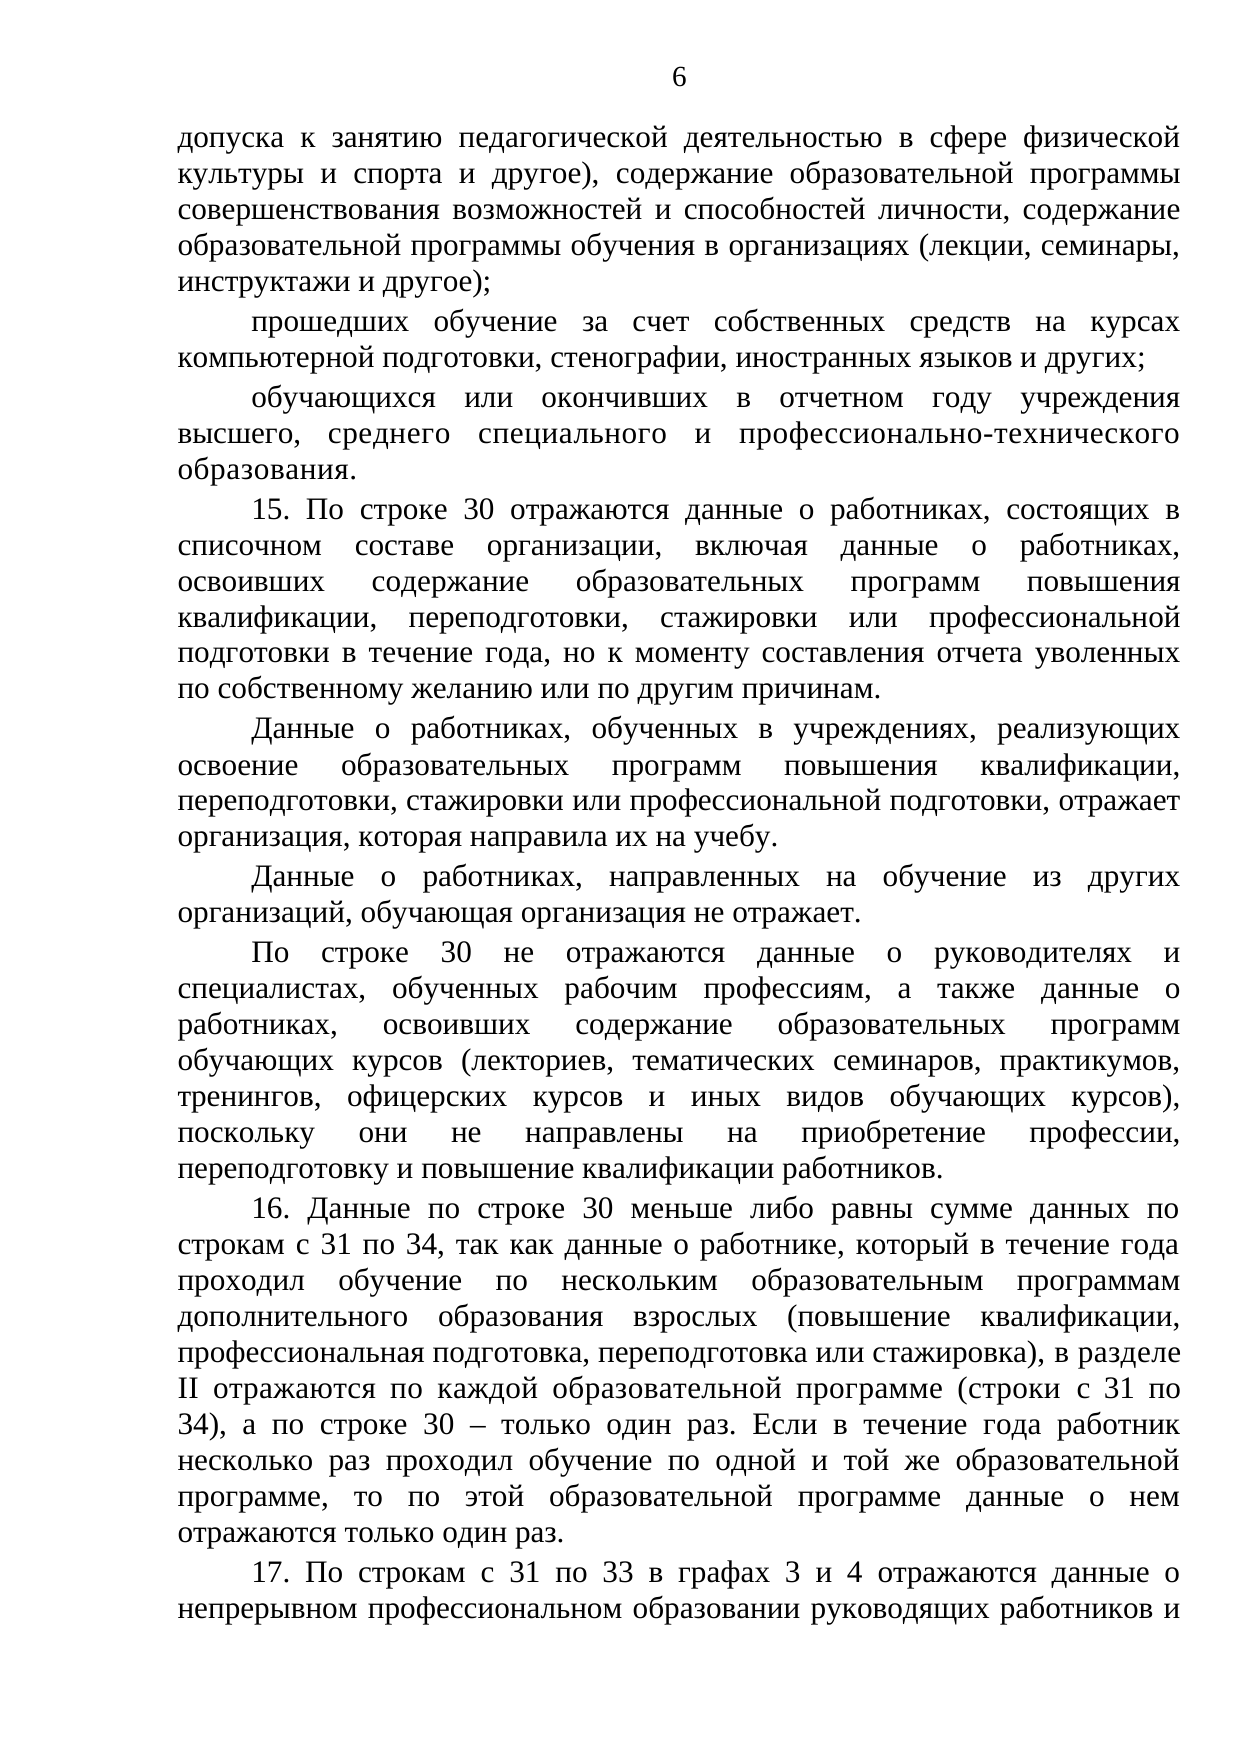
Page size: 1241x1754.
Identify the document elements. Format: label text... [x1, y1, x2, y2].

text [177, 1553, 1181, 1625]
text 16. Данные по строке 30 меньше либо равны сумме данных по строкам с 31 по 34, так как данные о работнике, который в течение года проходил обучение по нескольким образовательным программам дополнительного образования взрослых (повышение квалификации, профессиональная подготовка, переподготовка или стажировка), в разделе II отражаются по каждой образовательной программе (строки с 31 по 34), а по строке 30 – только один раз. Если в течение года работник несколько раз проходил обучение по одной и той же образовательной программе, то по этой образовательной программе данные о нем отражаются только один раз. [177, 1189, 1181, 1549]
text По строке 30 не отражаются данные о руководителях и специалистах, обученных рабочим профессиям, а также данные о работниках, освоивших содержание образовательных программ обучающих курсов (лекториев, тематических семинаров, практикумов, тренингов, офицерских курсов и иных видов обучающих курсов), поскольку они не направлены на приобретение профессии, переподготовку и повышение квалификации работников. [177, 934, 1181, 1185]
text Данные о работниках, обученных в учреждениях, реализующих освоение образовательных программ повышения квалификации, переподготовки, стажировки или профессиональной подготовки, отражает организация, которая направила их на учебу. [177, 710, 1181, 853]
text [177, 118, 1181, 298]
text прошедших обучение за счет собственных средств на курсах компьютерной подготовки, стенографии, иностранных языков и других; [177, 302, 1181, 374]
text 15. По строке 30 отражаются данные о работниках, состоящих в списочном составе организации, включая данные о работниках, освоивших содержание образовательных программ повышения квалификации, переподготовки, стажировки или профессиональной подготовки в течение года, но к моменту составления отчета уволенных по собственному желанию или по другим причинам. [177, 490, 1181, 706]
text обучающихся или окончивших в отчетном году учреждения высшего, среднего специального и профессионально-технического образования. [177, 378, 1181, 486]
text Данные о работниках, направленных на обучение из других организаций, обучающая организация не отражает. [177, 858, 1181, 929]
